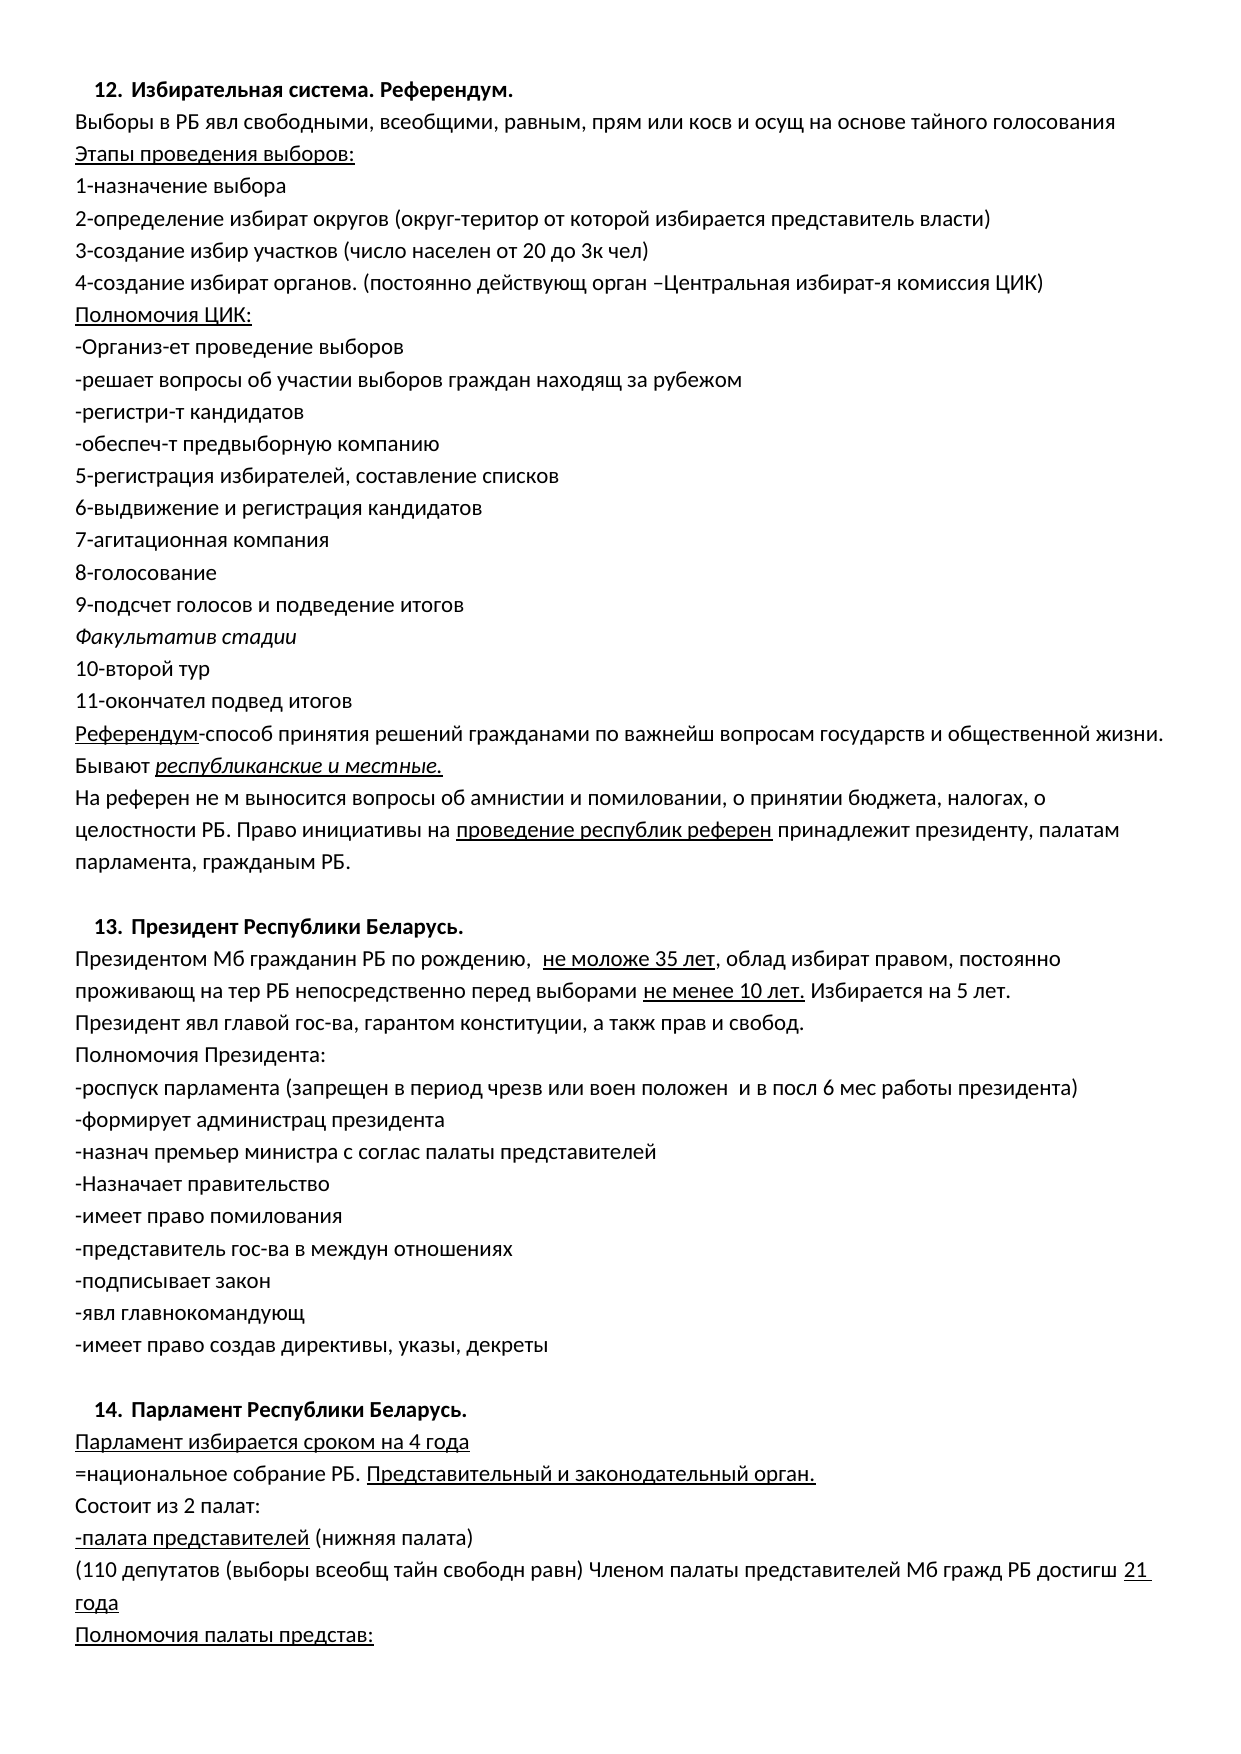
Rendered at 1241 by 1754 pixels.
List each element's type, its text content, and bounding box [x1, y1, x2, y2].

text На референ не м выносится вопросы об амнистии и помиловании, о принятии бюджета, налогах, о целостности РБ. Право инициативы на проведение республик референ принадлежит президенту, палатам парламента, гражданым РБ. [75, 783, 1165, 876]
text -обеспеч-т предвыборную компанию [75, 429, 1165, 457]
text -палата представителей (нижняя палата) [75, 1523, 1165, 1551]
text -подписывает закон [75, 1266, 1165, 1294]
text -назнач премьер министра с соглас палаты представителей [75, 1137, 1165, 1165]
text -явл главнокомандующ [75, 1298, 1165, 1326]
text 7-агитационная компания [75, 526, 1165, 554]
text -решает вопросы об участии выборов граждан находящ за рубежом [75, 365, 1165, 393]
text Референдум-способ принятия решений гражданами по важнейш вопросам государств и общественной жизни. [75, 719, 1165, 747]
text Президент явл главой гос-ва, гарантом конституции, а такж прав и свобод. [75, 1008, 1165, 1036]
list Избирательная система. Референдум. [94, 75, 1165, 103]
text -имеет право создав директивы, указы, декреты [75, 1330, 1165, 1358]
text -представитель гос-ва в междун отношениях [75, 1234, 1165, 1262]
text Факультатив стадии [75, 622, 1165, 650]
text 6-выдвижение и регистрация кандидатов [75, 493, 1165, 521]
text 3-создание избир участков (число населен от 20 до 3к чел) [75, 236, 1165, 264]
text 2-определение избират округов (округ-територ от которой избирается представитель власти) [75, 204, 1165, 232]
text -Назначает правительство [75, 1169, 1165, 1197]
list Президент Республики Беларусь. [94, 912, 1165, 940]
text Полномочия палаты представ: [75, 1620, 1165, 1648]
text -имеет право помилования [75, 1202, 1165, 1229]
text 9-подсчет голосов и подведение итогов [75, 590, 1165, 618]
text (110 депутатов (выборы всеобщ тайн свободн равн) Членом палаты представителей Мб гражд РБ достигш 21 года [75, 1556, 1165, 1616]
text Состоит из 2 палат: [75, 1491, 1165, 1519]
text Бывают республиканские и местные. [75, 751, 1165, 779]
list Парламент Республики Беларусь. [94, 1395, 1165, 1423]
text 8-голосование [75, 558, 1165, 586]
text -формирует администрац президента [75, 1105, 1165, 1133]
text 1-назначение выбора [75, 172, 1165, 199]
text Президентом Мб гражданин РБ по рождению, не моложе 35 лет, облад избират правом, постоянно проживающ на тер РБ непосредственно перед выборами не менее 10 лет. Избирается на 5 лет. [75, 944, 1165, 1004]
text -роспуск парламента (запрещен в период чрезв или воен положен и в посл 6 мес работы президента) [75, 1073, 1165, 1101]
text 10-второй тур [75, 654, 1165, 682]
text 4-создание избират органов. (постоянно действующ орган –Центральная избират-я комиссия ЦИК) [75, 268, 1165, 296]
text Полномочия ЦИК: [75, 300, 1165, 328]
text Полномочия Президента: [75, 1041, 1165, 1069]
text Этапы проведения выборов: [75, 139, 1165, 167]
text 5-регистрация избирателей, составление списков [75, 461, 1165, 489]
text Выборы в РБ явл свободными, всеобщими, равным, прям или косв и осущ на основе тайного голосования [75, 107, 1165, 135]
text 11-окончател подвед итогов [75, 687, 1165, 714]
text -регистри-т кандидатов [75, 397, 1165, 425]
text -Организ-ет проведение выборов [75, 332, 1165, 361]
text Парламент избирается сроком на 4 года [75, 1427, 1165, 1455]
text =национальное собрание РБ. Представительный и законодательный орган. [75, 1459, 1165, 1487]
